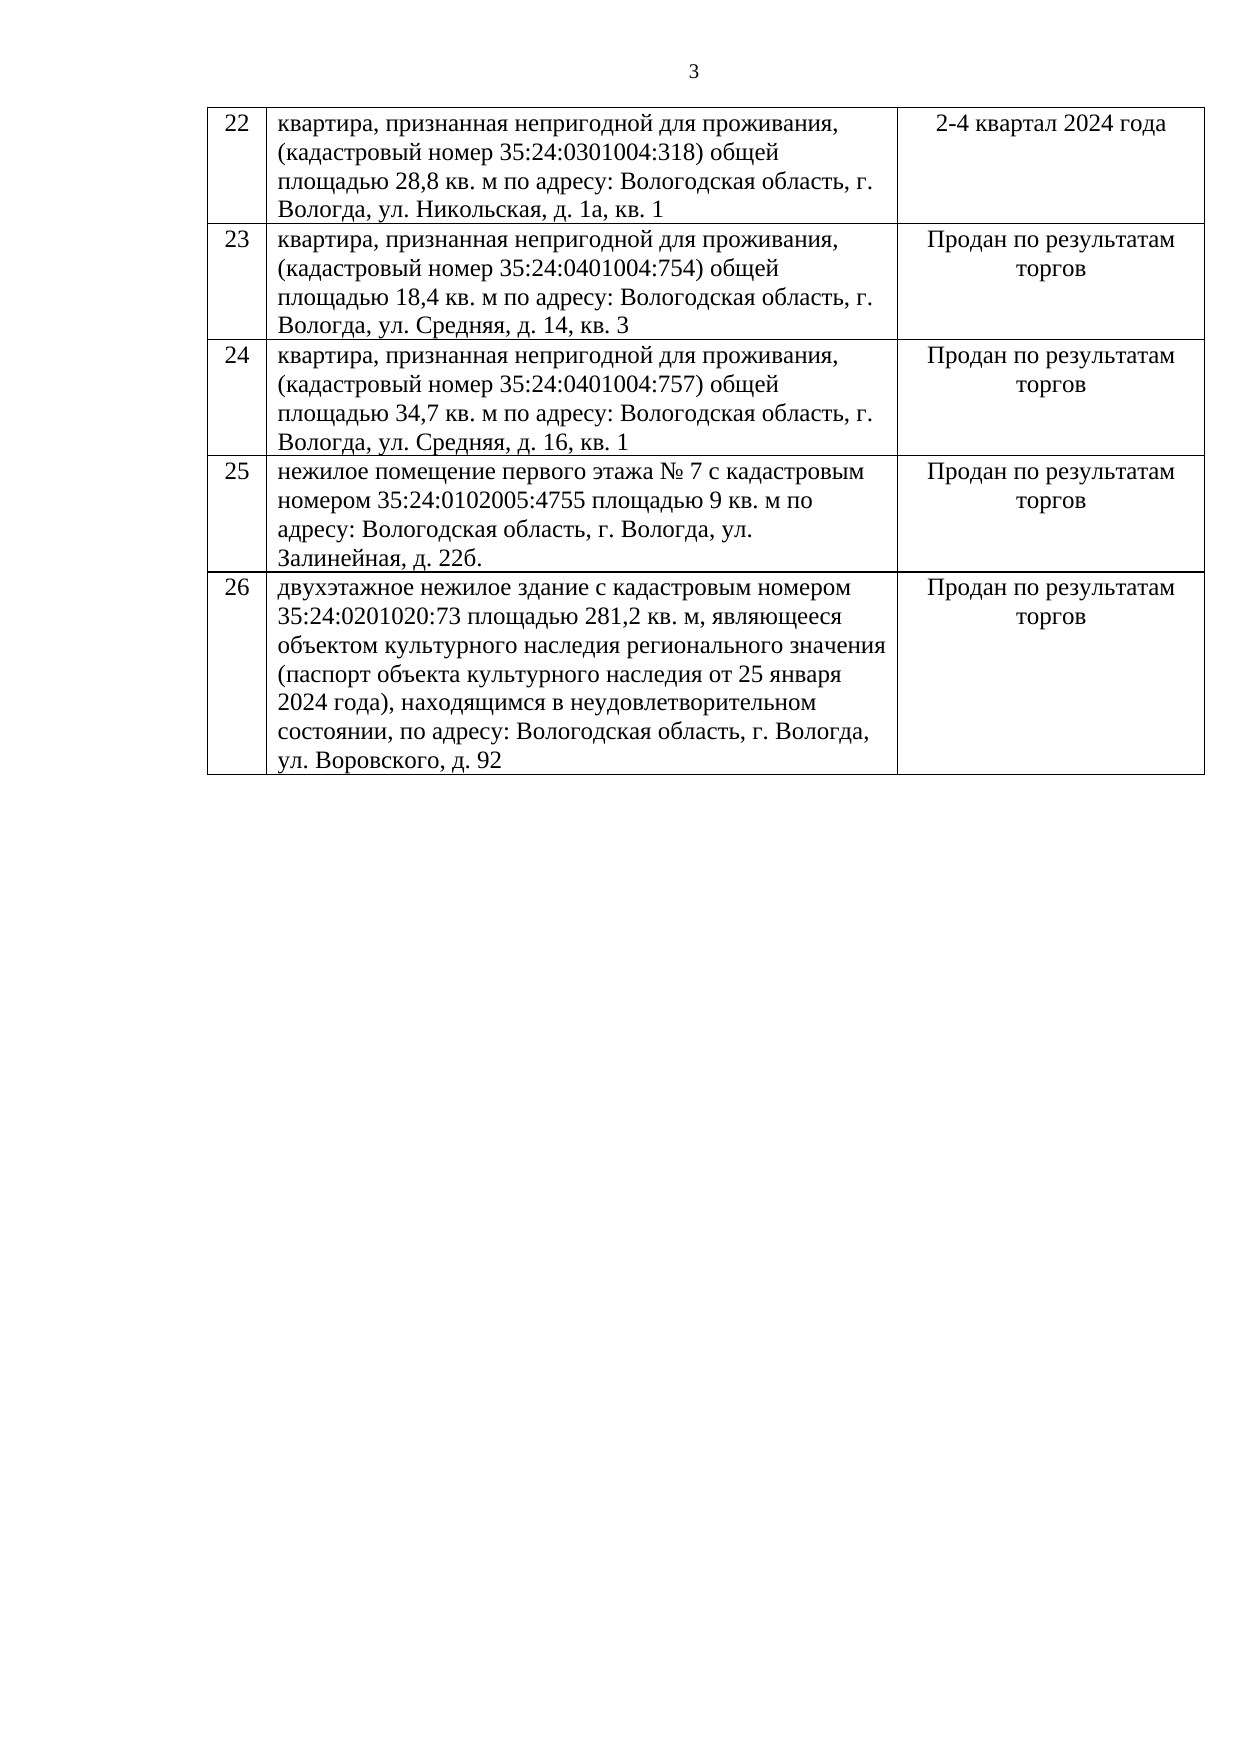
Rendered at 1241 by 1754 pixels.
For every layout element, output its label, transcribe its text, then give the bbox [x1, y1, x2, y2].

table_cell Продан по результатам торгов [898, 573, 1204, 774]
table_cell двухэтажное нежилое здание с кадастровым номером 35:24:0201020:73 площадью 281,2 кв. м, являющееся объектом культурного наследия регионального значения (паспорт объекта культурного наследия от 25 января 2024 года), находящимся в неудовлетворительном состоянии, по адресу: Вологодская область, г. Вологда, ул. Воровского, д. 92 [267, 573, 897, 774]
table_cell 24 [208, 340, 266, 455]
table_cell 26 [208, 573, 266, 774]
table_cell Продан по результатам торгов [898, 224, 1204, 339]
table_cell Продан по результатам торгов [898, 340, 1204, 455]
table_cell нежилое помещение первого этажа № 7 с кадастровым номером 35:24:0102005:4755 площадью 9 кв. м по адресу: Вологодская область, г. Вологда, ул. Залинейная, д. 22б. [267, 456, 897, 571]
table_cell Продан по результатам торгов [898, 456, 1204, 571]
table_cell квартира, признанная непригодной для проживания, (кадастровый номер 35:24:0301004:318) общей площадью 28,8 кв. м по адресу: Вологодская область, г. Вологда, ул. Никольская, д. 1а, кв. 1 [267, 108, 897, 223]
table_cell 22 [208, 108, 266, 223]
table_cell 25 [208, 456, 266, 571]
table_cell квартира, признанная непригодной для проживания, (кадастровый номер 35:24:0401004:754) общей площадью 18,4 кв. м по адресу: Вологодская область, г. Вологда, ул. Средняя, д. 14, кв. 3 [267, 224, 897, 339]
table_cell квартира, признанная непригодной для проживания, (кадастровый номер 35:24:0401004:757) общей площадью 34,7 кв. м по адресу: Вологодская область, г. Вологда, ул. Средняя, д. 16, кв. 1 [267, 340, 897, 455]
table_cell 23 [208, 224, 266, 339]
table_cell 2-4 квартал 2024 года [898, 108, 1204, 223]
